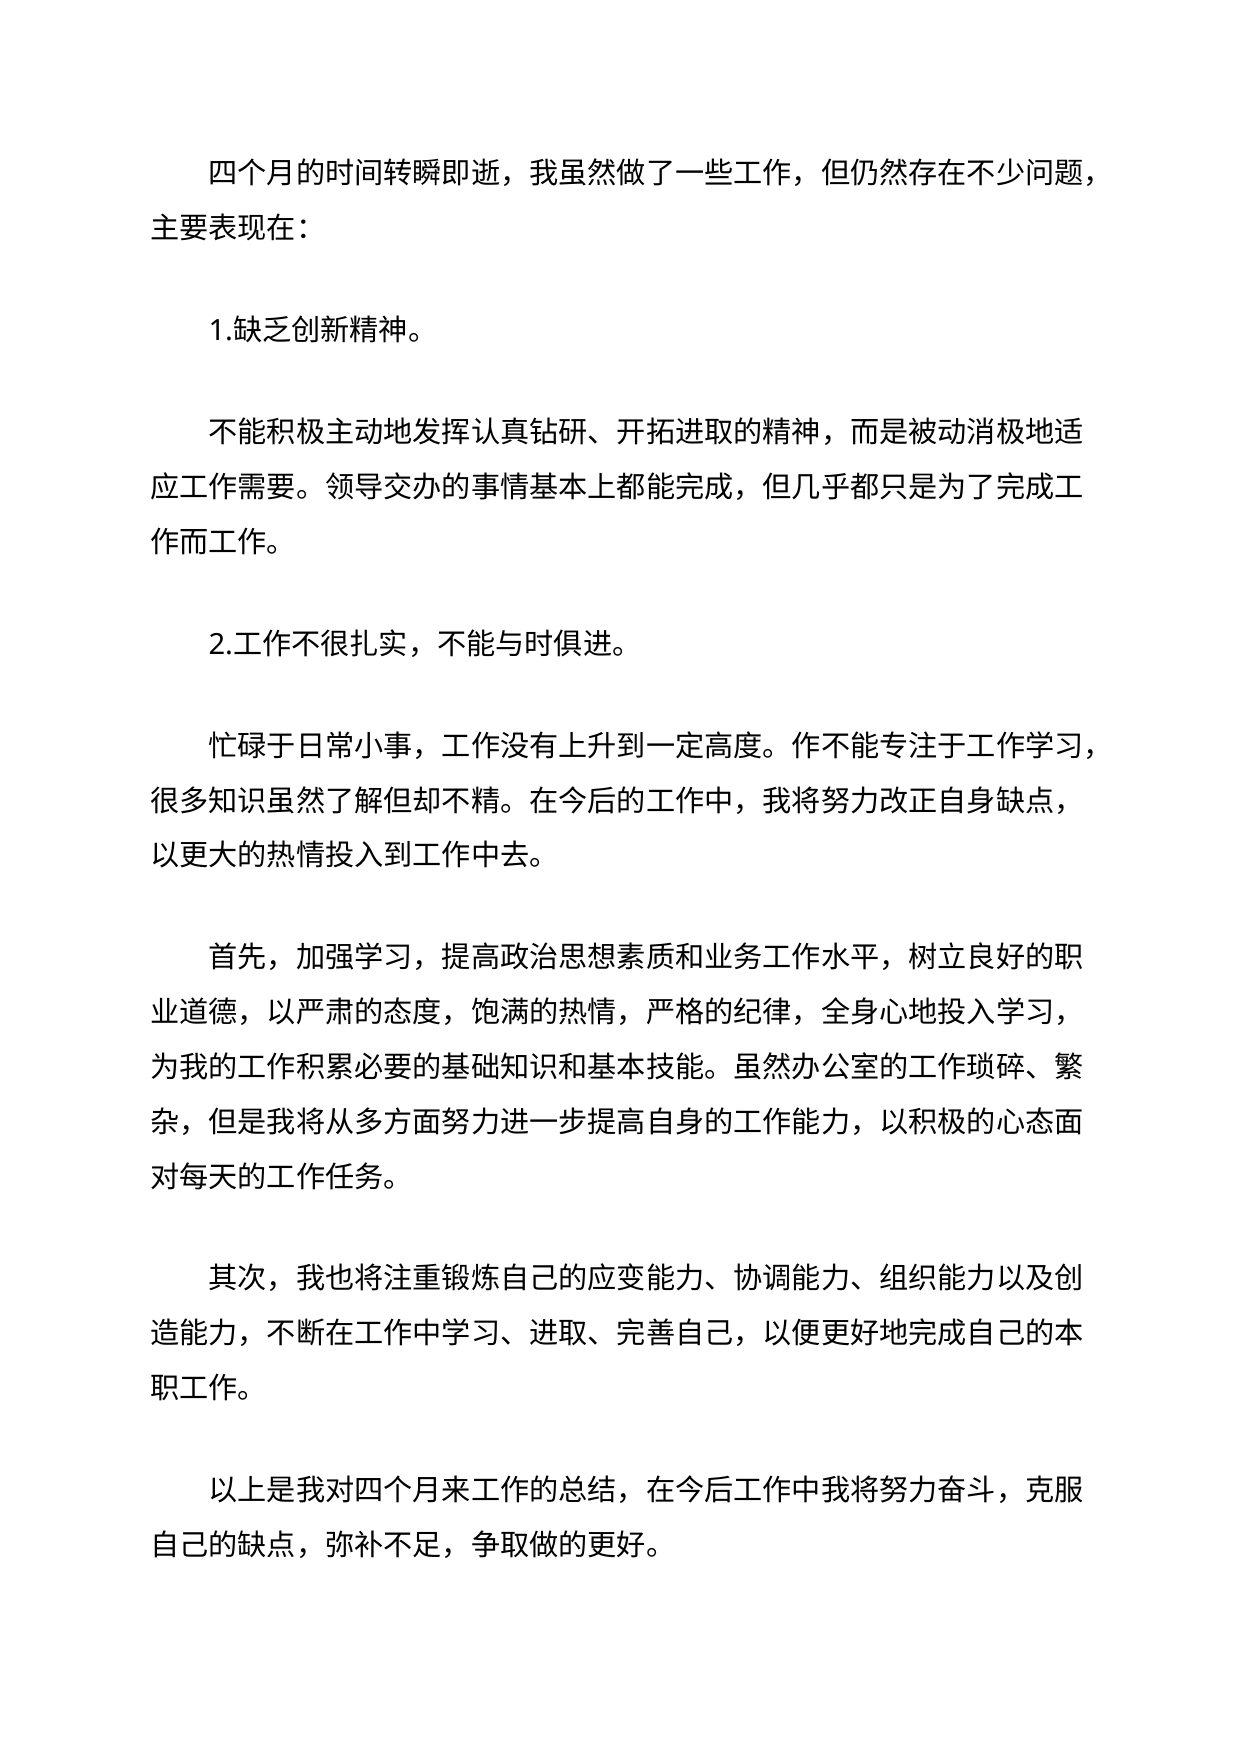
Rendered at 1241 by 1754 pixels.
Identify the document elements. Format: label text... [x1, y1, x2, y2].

text 忙碌于日常小事，工作没有上升到一定高度。作不能专注于工作学习，很多知识虽然了解但却不精。在今后的工作中，我将努力改正自身缺点，以更大的热情投入到工作中去。 [150, 722, 1090, 874]
text 四个月的时间转瞬即逝，我虽然做了一些工作，但仍然存在不少问题，主要表现在： [150, 150, 1090, 247]
text 以上是我对四个月来工作的总结，在今后工作中我将努力奋斗，克服自己的缺点，弥补不足，争取做的更好。 [150, 1467, 1090, 1564]
text 其次，我也将注重锻炼自己的应变能力、协调能力、组织能力以及创造能力，不断在工作中学习、进取、完善自己，以便更好地完成自己的本职工作。 [150, 1255, 1090, 1407]
text 首先，加强学习，提高政治思想素质和业务工作水平，树立良好的职业道德，以严肃的态度，饱满的热情，严格的纪律，全身心地投入学习，为我的工作积累必要的基础知识和基本技能。虽然办公室的工作琐碎、繁杂，但是我将从多方面努力进一步提高自身的工作能力，以积极的心态面对每天的工作任务。 [150, 934, 1090, 1196]
text 不能积极主动地发挥认真钻研、开拓进取的精神，而是被动消极地适应工作需要。领导交办的事情基本上都能完成，但几乎都只是为了完成工作而工作。 [150, 409, 1090, 561]
text 2.工作不很扎实，不能与时俱进。 [150, 620, 1090, 663]
text 1.缺乏创新精神。 [150, 307, 1090, 349]
